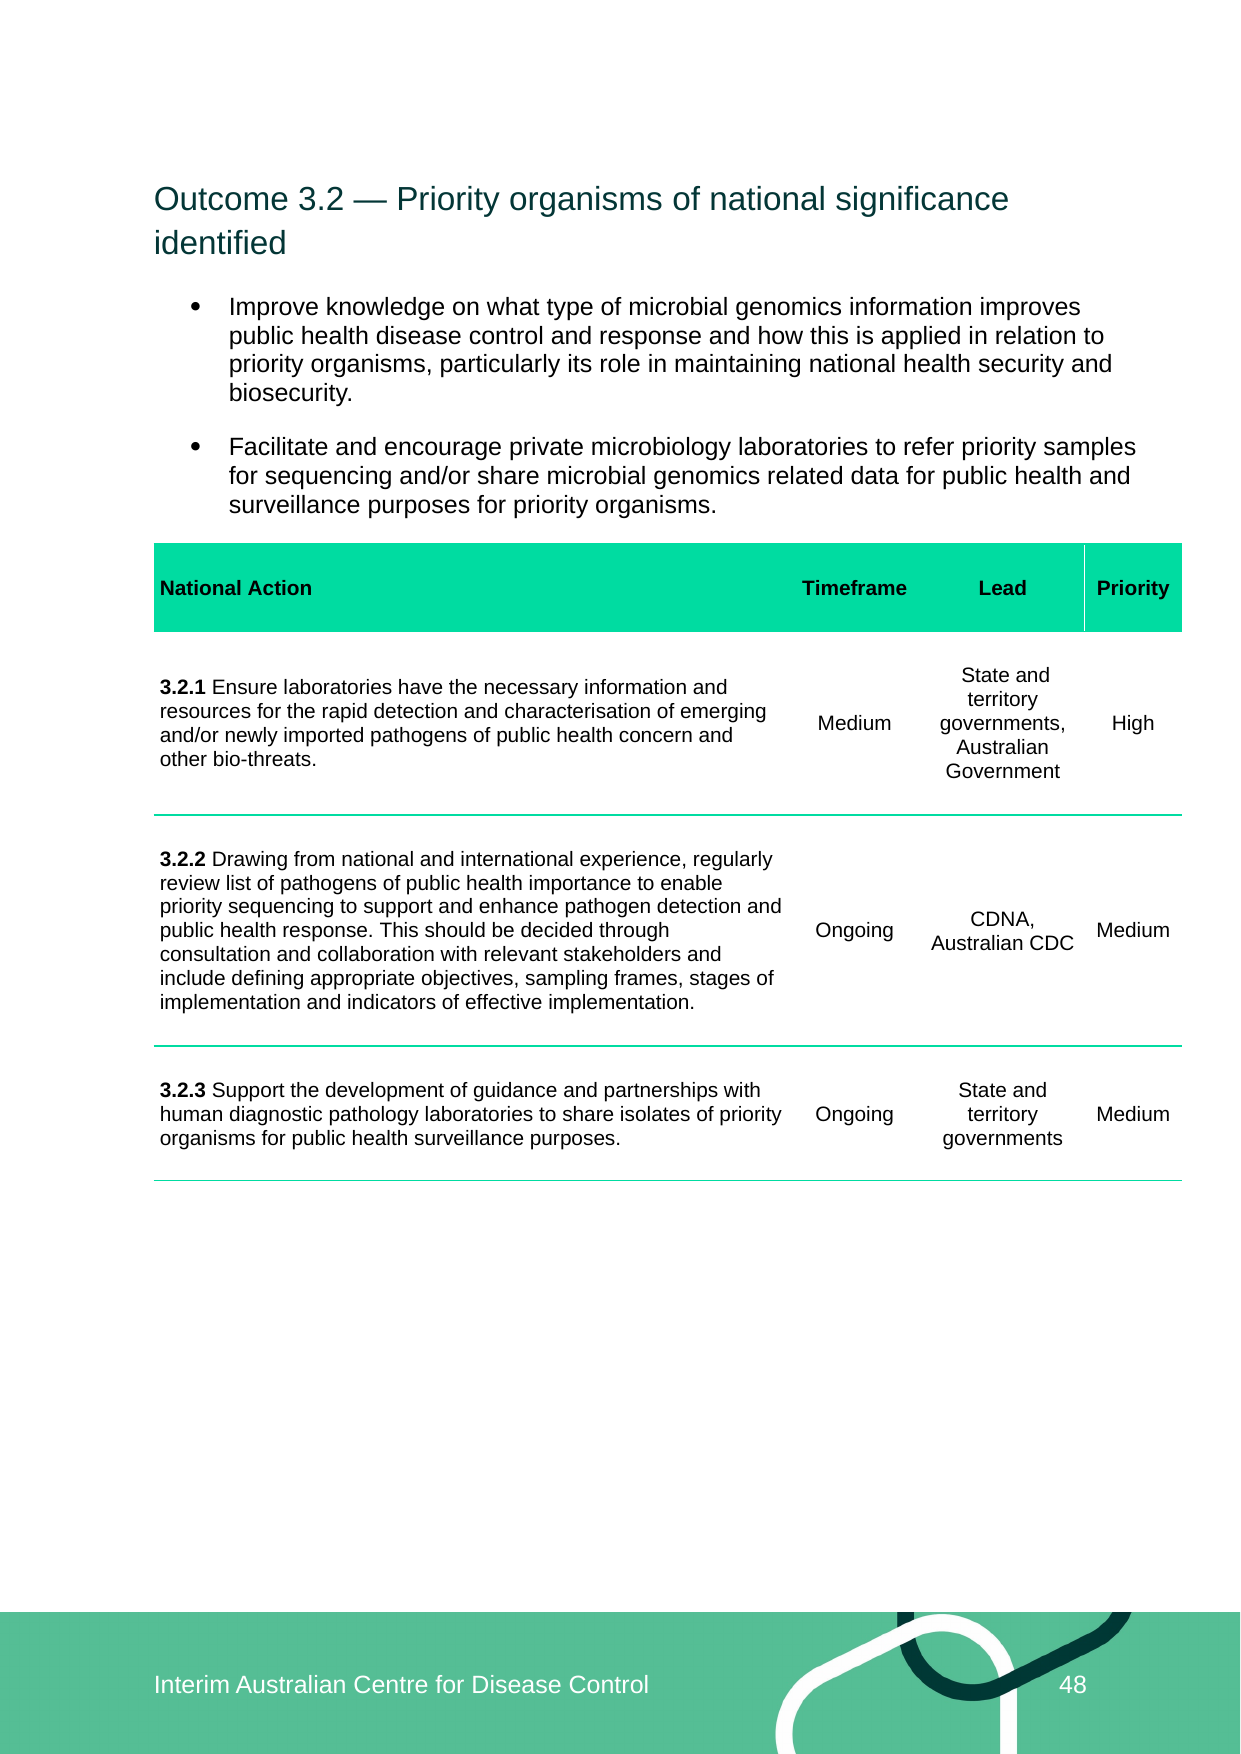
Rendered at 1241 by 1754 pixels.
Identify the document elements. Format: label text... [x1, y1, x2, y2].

table_cell 3.2.2 Drawing from national and international experience, regularly review list of pathogens of public health importance to enable priority sequencing to support and enhance pathogen detection and public health response. This should be decided through consultation and collaboration with relevant stakeholders and include defining appropriate objectives, sampling frames, stages of implementation and indicators of effective implementation. [154, 816, 788, 1045]
table_cell Ongoing [788, 1047, 921, 1180]
list Facilitate and encourage private microbiology laboratories to refer priority samples for sequencing and/or share microbial genomics related data for public health and surveillance purposes for priority organisms. [191, 432, 1143, 518]
list Improve knowledge on what type of microbial genomics information improves public health disease control and response and how this is applied in relation to priority organisms, particularly its role in maintaining national health security and biosecurity. [191, 292, 1143, 407]
table_cell Medium [1085, 1047, 1182, 1180]
table_cell Medium [788, 632, 921, 814]
table_cell State and territory governments [921, 1047, 1084, 1180]
table_header Lead [921, 545, 1084, 631]
subtitle Outcome 3.2 — Priority organisms of national significance identified [153, 178, 1143, 261]
table_cell Medium [1085, 816, 1182, 1045]
table_cell State and territory governments, Australian Government [921, 632, 1084, 814]
table_cell Ongoing [788, 816, 921, 1045]
table_cell 3.2.1 Ensure laboratories have the necessary information and resources for the rapid detection and characterisation of emerging and/or newly imported pathogens of public health concern and other bio-threats. [154, 632, 788, 814]
table_cell 3.2.3 Support the development of guidance and partnerships with human diagnostic pathology laboratories to share isolates of priority organisms for public health surveillance purposes. [154, 1047, 788, 1180]
table_cell CDNA, Australian CDC [921, 816, 1084, 1045]
table_header National Action [154, 545, 788, 631]
table_header Priority [1085, 545, 1182, 631]
table_cell High [1085, 632, 1182, 814]
table_header Timeframe [788, 545, 921, 631]
picture [0, 1612, 1241, 1754]
